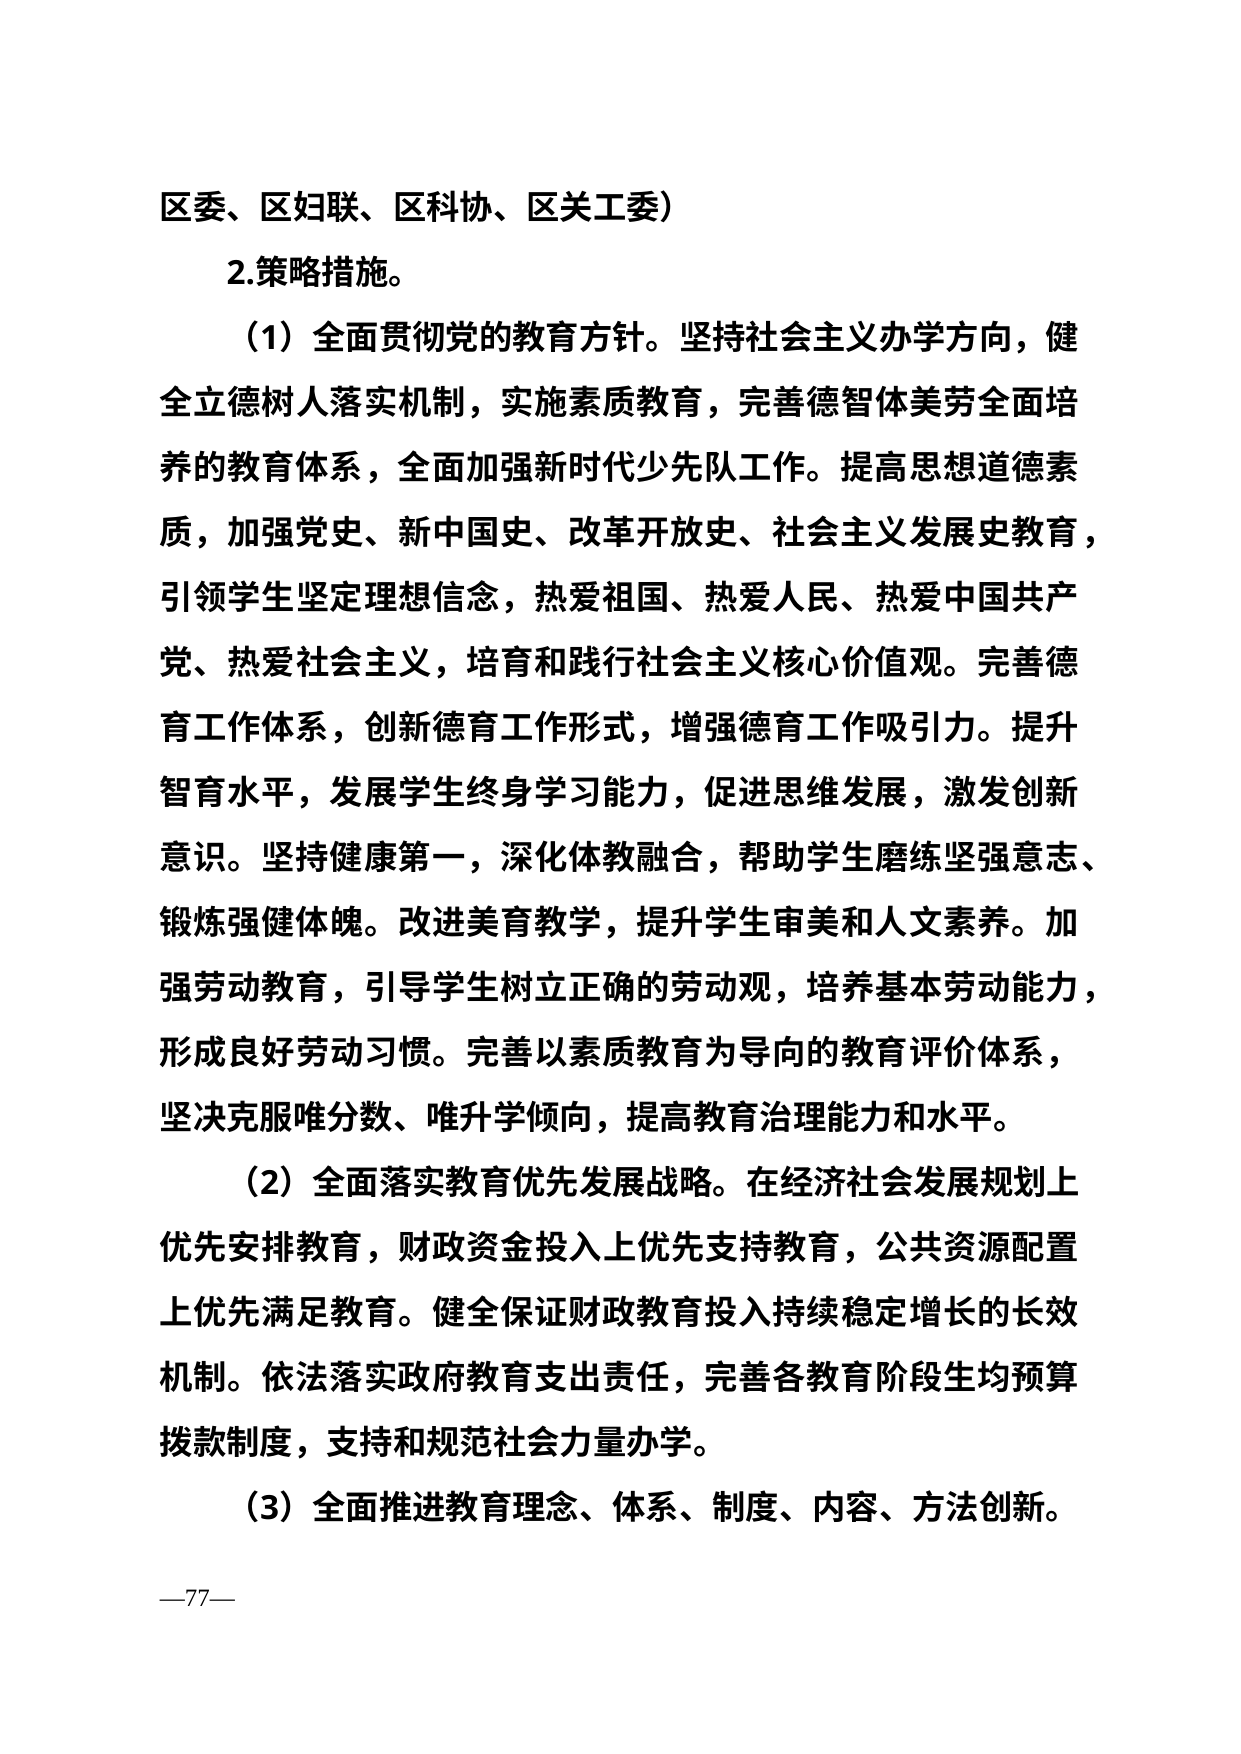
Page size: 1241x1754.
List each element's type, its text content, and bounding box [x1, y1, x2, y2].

text （2）全面落实教育优先发展战略。在经济社会发展规划上优先安排教育，财政资金投入上优先支持教育，公共资源配置上优先满足教育。健全保证财政教育投入持续稳定增长的长效机制。依法落实政府教育支出责任，完善各教育阶段生均预算拨款制度，支持和规范社会力量办学。 [159, 1148, 1081, 1473]
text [159, 173, 1081, 238]
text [159, 1473, 1081, 1538]
text 2.策略措施。 [159, 238, 1081, 303]
text （1）全面贯彻党的教育方针。坚持社会主义办学方向，健全立德树人落实机制，实施素质教育，完善德智体美劳全面培养的教育体系，全面加强新时代少先队工作。提高思想道德素质，加强党史、新中国史、改革开放史、社会主义发展史教育，引领学生坚定理想信念，热爱祖国、热爱人民、热爱中国共产党、热爱社会主义，培育和践行社会主义核心价值观。完善德育工作体系，创新德育工作形式，增强德育工作吸引力。提升智育水平，发展学生终身学习能力，促进思维发展，激发创新意识。坚持健康第一，深化体教融合，帮助学生磨练坚强意志、锻炼强健体魄。改进美育教学，提升学生审美和人文素养。加强劳动教育，引导学生树立正确的劳动观，培养基本劳动能力，形成良好劳动习惯。完善以素质教育为导向的教育评价体系，坚决克服唯分数、唯升学倾向，提高教育治理能力和水平。 [159, 303, 1081, 1148]
